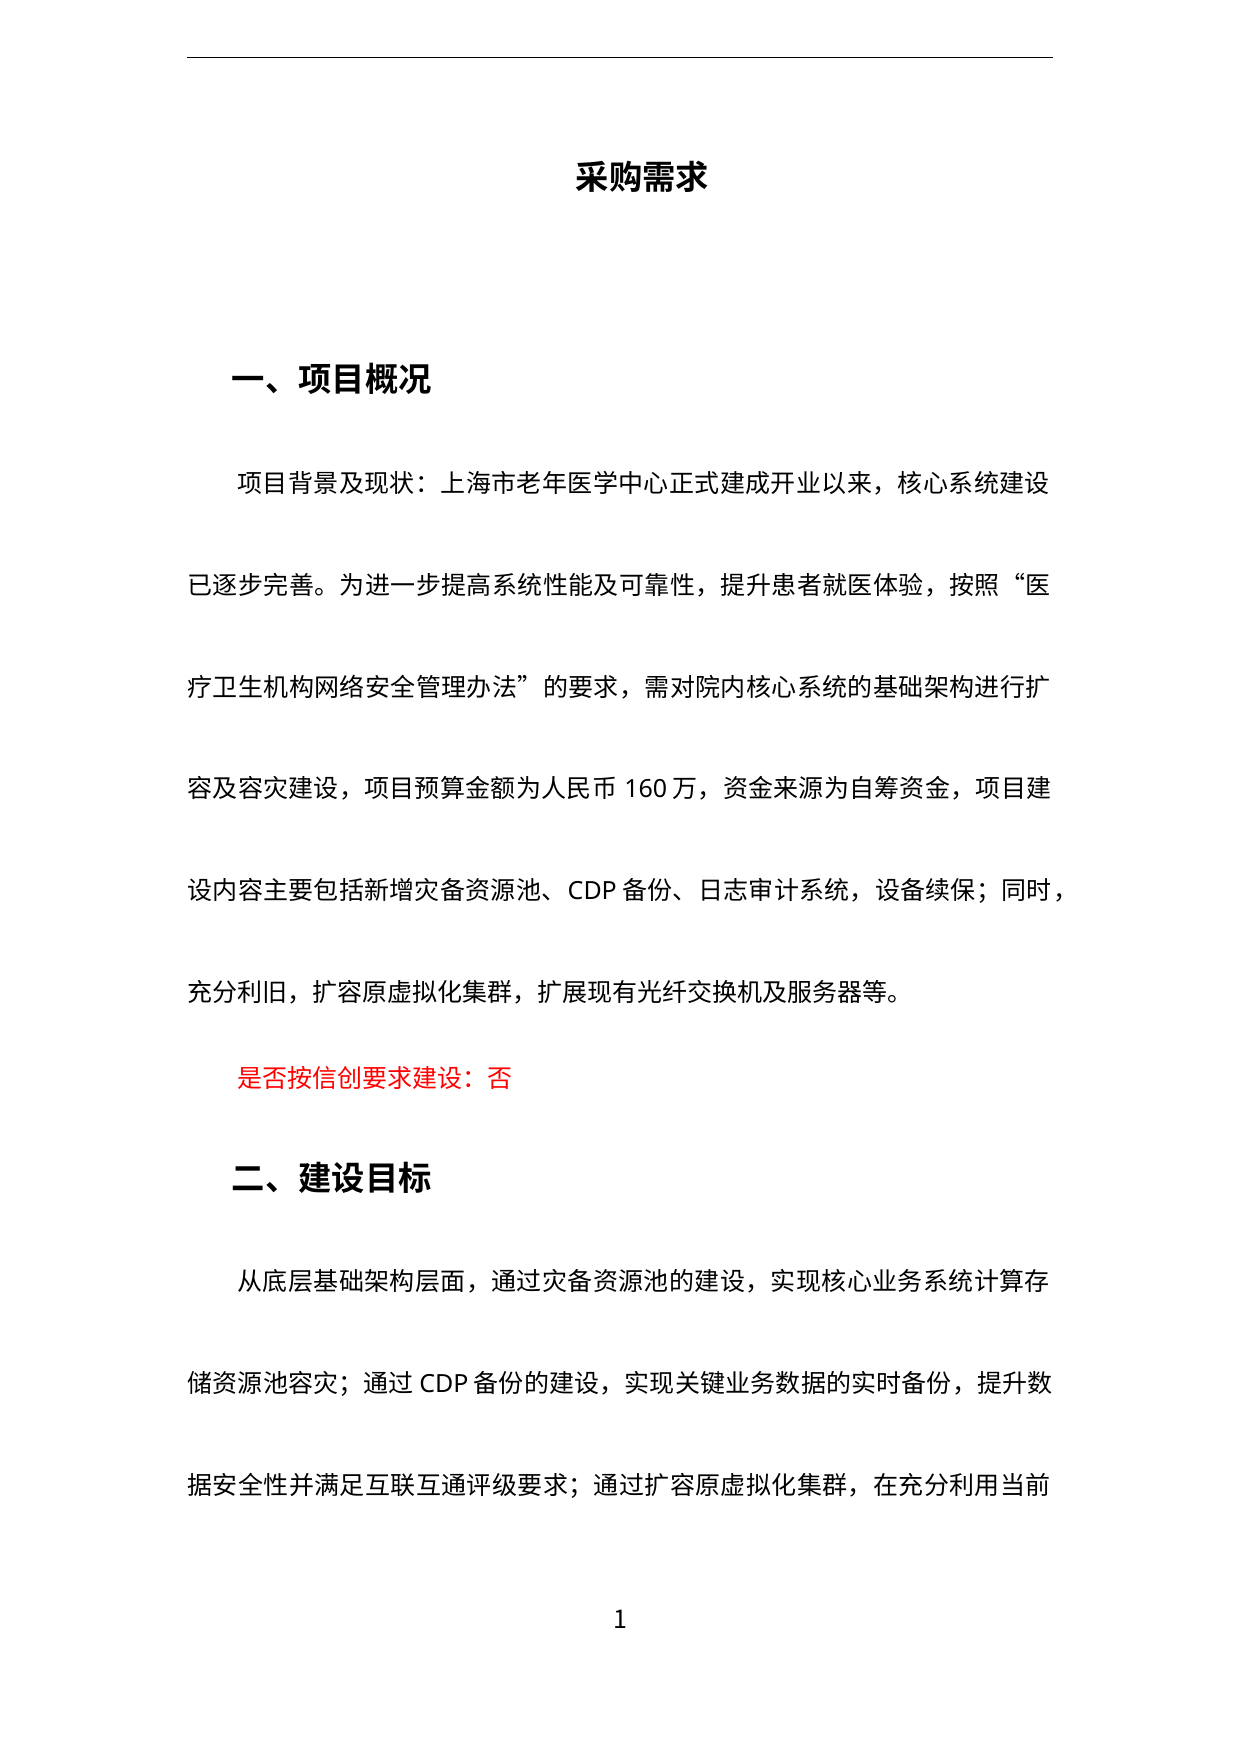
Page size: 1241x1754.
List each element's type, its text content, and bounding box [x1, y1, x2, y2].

text 是否按信创要求建设：否 [187, 1043, 1053, 1111]
text 项目背景及现状：上海市老年医学中心正式建成开业以来，核心系统建设已逐步完善。为进一步提高系统性能及可靠性，提升患者就医体验，按照“医疗卫生机构网络安全管理办法”的要求，需对院内核心系统的基础架构进行扩容及容灾建设，项目预算金额为人民币160万，资金来源为自筹资金，项目建设内容主要包括新增灾备资源池、CDP备份、日志审计系统，设备续保；同时，充分利旧，扩容原虚拟化集群，扩展现有光纤交换机及服务器等。 [187, 447, 1053, 1025]
subtitle 采购需求 [231, 141, 1053, 209]
subtitle 项目概况 [231, 343, 1053, 411]
subtitle 建设目标 [231, 1141, 1053, 1209]
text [187, 1246, 1053, 1518]
